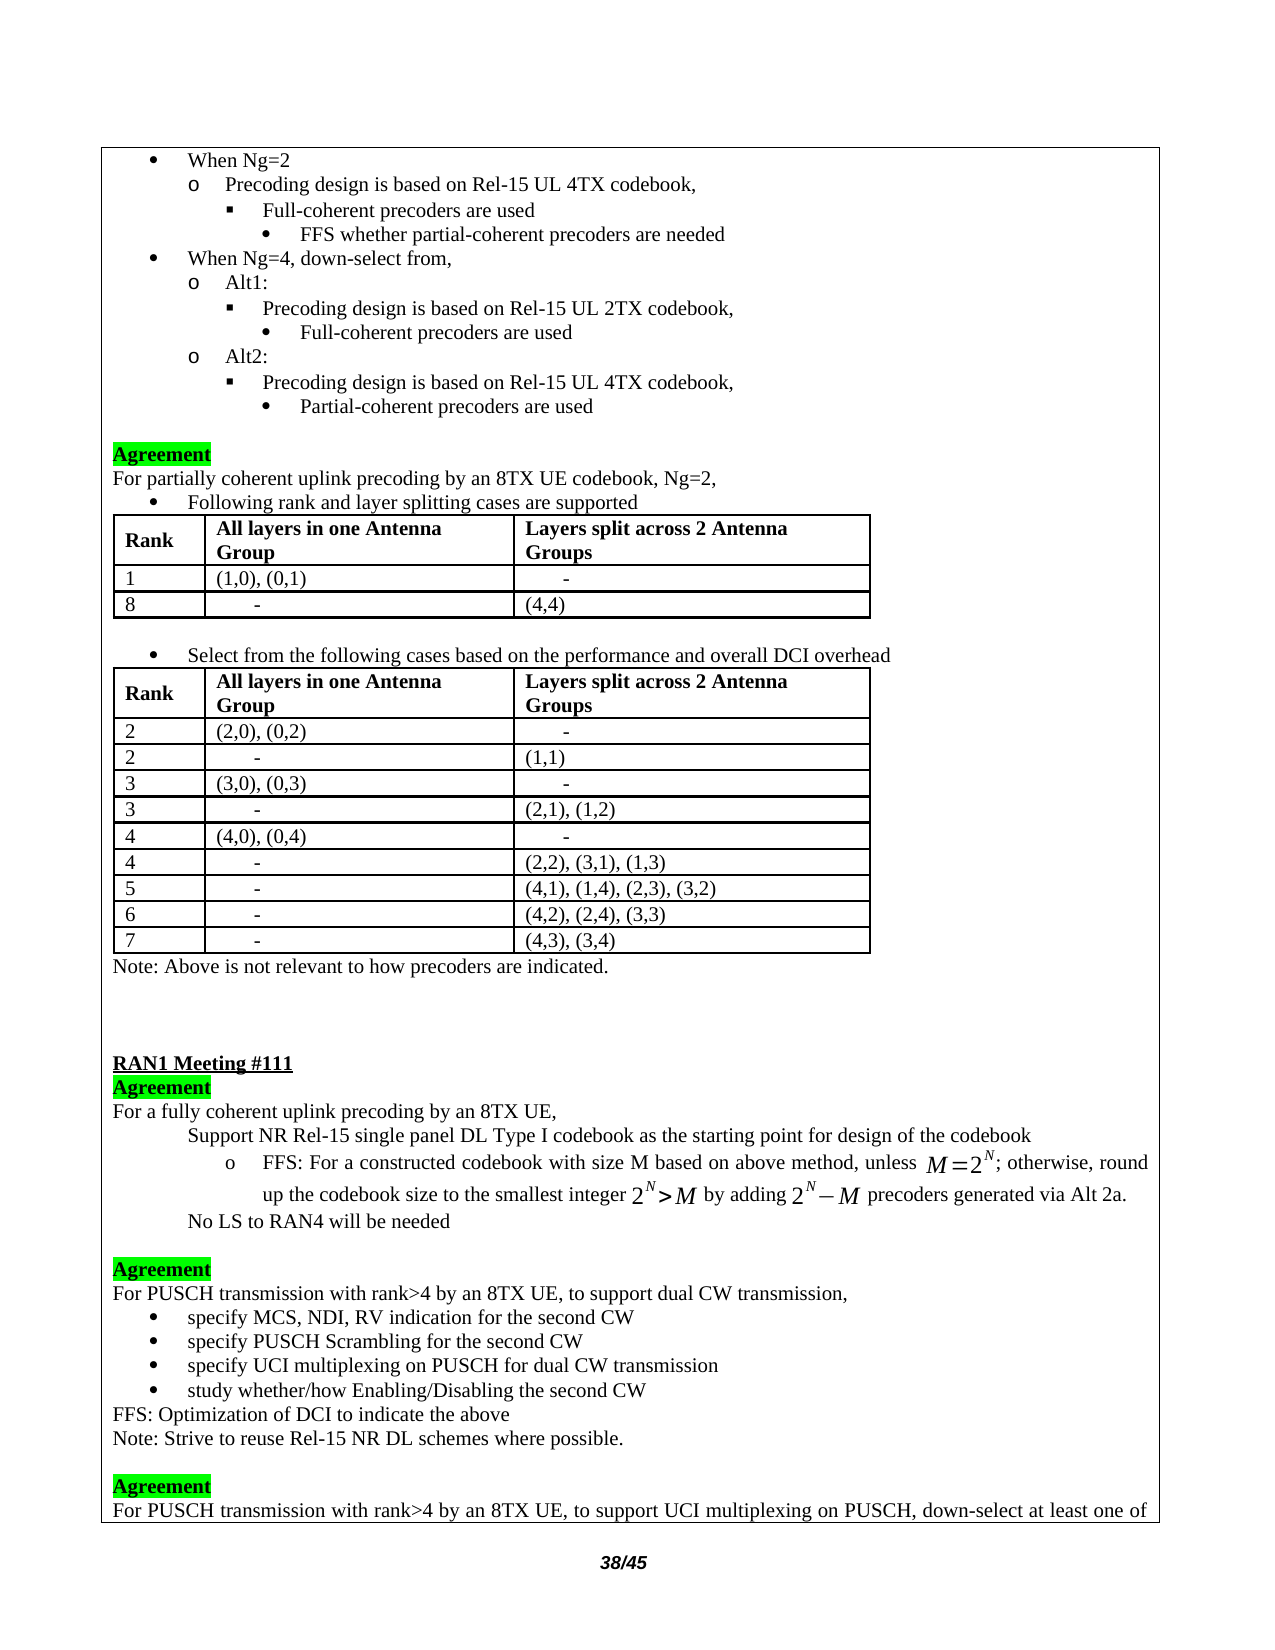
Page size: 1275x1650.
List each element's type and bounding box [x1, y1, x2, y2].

table_header [102, 148, 1159, 1522]
